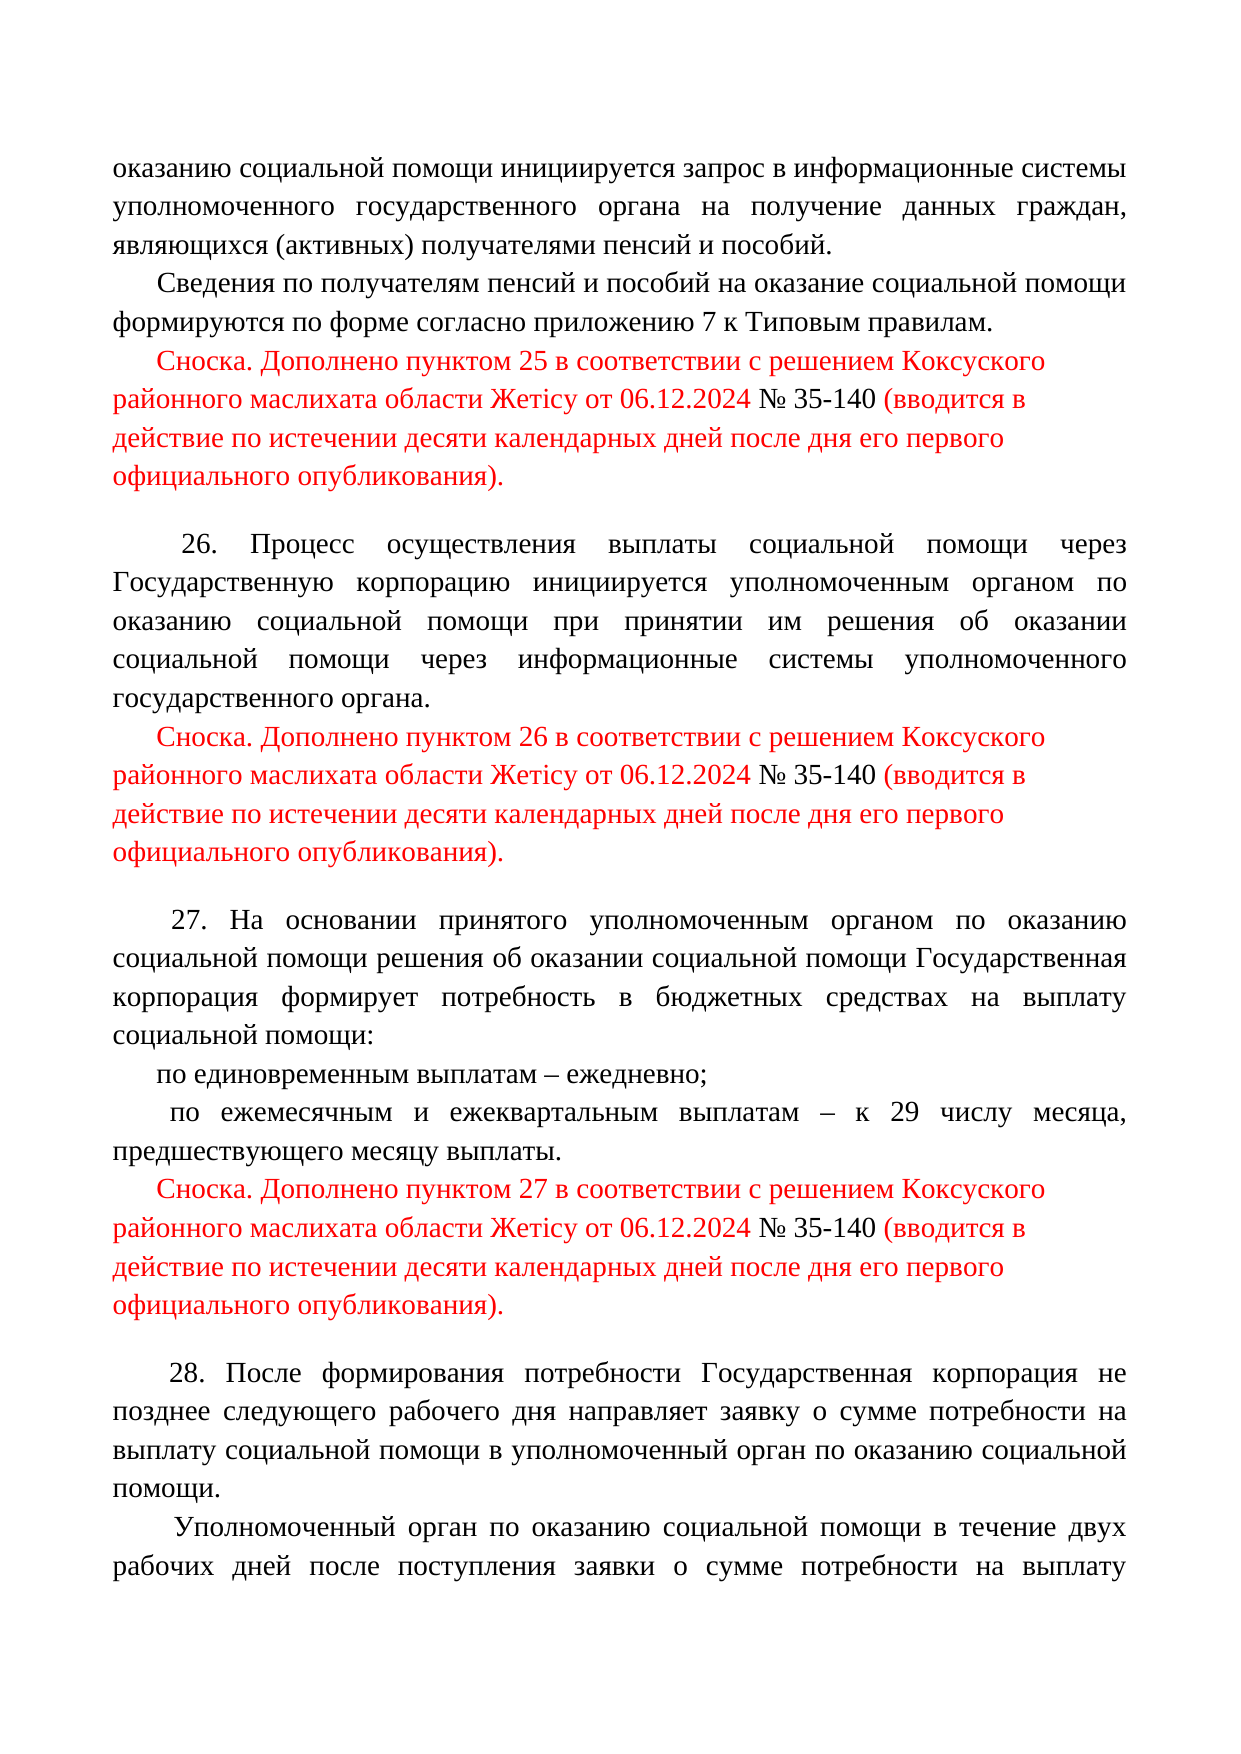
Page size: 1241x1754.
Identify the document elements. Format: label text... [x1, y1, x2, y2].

text Сведения по получателям пенсий и пособий на оказание социальной помощи формируются по форме согласно приложению 7 к Типовым правилам. [112, 266, 1128, 338]
text 28. После формирования потребности Государственная корпорация не позднее следующего рабочего дня направляет заявку о сумме потребности на выплату социальной помощи в уполномоченный орган по оказанию социальной помощи. [112, 1355, 1128, 1504]
text 27. На основании принятого уполномоченным органом по оказанию социальной помощи решения об оказании социальной помощи Государственная корпорация формирует потребность в бюджетных средствах на выплату социальной помощи: [112, 902, 1128, 1051]
text Сноска. Дополнено пунктом 26 в соответствии с решением Коксуского районного маслихата области Жетісу от 06.12.2024 № 35-140 (вводится в действие по истечении десяти календарных дней после дня его первого официального опубликования). [112, 719, 1128, 898]
text 26. Процесс осуществления выплаты социальной помощи через Государственную корпорацию инициируется уполномоченным органом по оказанию социальной помощи при принятии им решения об оказании социальной помощи через информационные системы уполномоченного государственного органа. [112, 526, 1128, 714]
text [112, 1509, 1128, 1581]
text по единовременным выплатам – ежедневно; [112, 1056, 1128, 1089]
text Сноска. Дополнено пунктом 27 в соответствии с решением Коксуского районного маслихата области Жетісу от 06.12.2024 № 35-140 (вводится в действие по истечении десяти календарных дней после дня его первого официального опубликования). [112, 1172, 1128, 1351]
text Сноска. Дополнено пунктом 25 в соответствии с решением Коксуского районного маслихата области Жетісу от 06.12.2024 № 35-140 (вводится в действие по истечении десяти календарных дней после дня его первого официального опубликования). [112, 343, 1128, 522]
text по ежемесячным и ежеквартальным выплатам – к 29 числу месяца, предшествующего месяцу выплаты. [112, 1094, 1128, 1167]
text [112, 150, 1128, 261]
